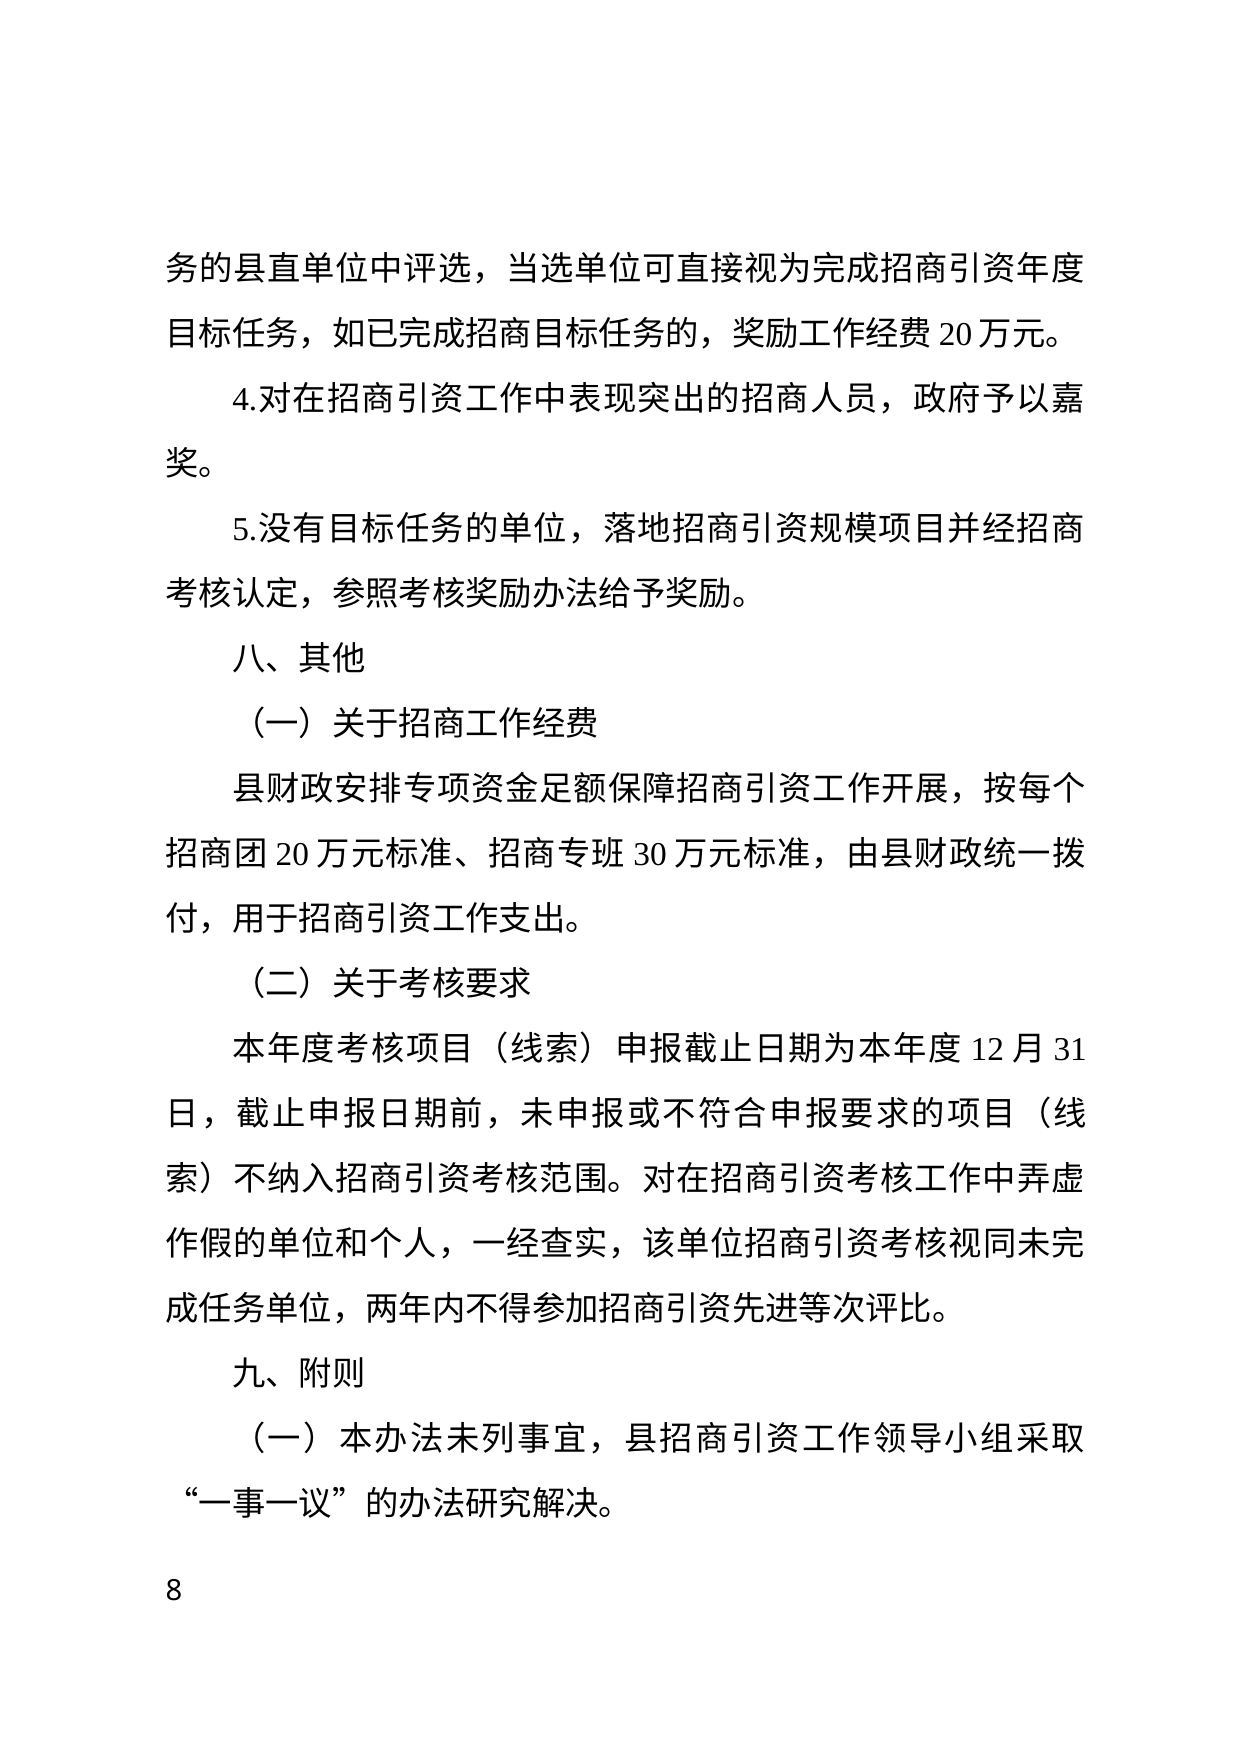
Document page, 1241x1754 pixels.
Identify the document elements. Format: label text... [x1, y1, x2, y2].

text 本年度考核项目（线索）申报截止日期为本年度12月31日，截止申报日期前，未申报或不符合申报要求的项目（线索）不纳入招商引资考核范围。对在招商引资考核工作中弄虚作假的单位和个人，一经查实，该单位招商引资考核视同未完成任务单位，两年内不得参加招商引资先进等次评比。 [165, 1013, 1087, 1338]
text 县财政安排专项资金足额保障招商引资工作开展，按每个招商团20万元标准、招商专班30万元标准，由县财政统一拨付，用于招商引资工作支出。 [165, 753, 1087, 948]
text （二）关于考核要求 [165, 948, 1087, 1013]
text 九、附则 [165, 1338, 1087, 1403]
text （一）关于招商工作经费 [165, 688, 1087, 753]
text （一）本办法未列事宜，县招商引资工作领导小组采取“一事一议”的办法研究解决。 [165, 1403, 1087, 1533]
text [165, 233, 1087, 363]
text 5.没有目标任务的单位，落地招商引资规模项目并经招商考核认定，参照考核奖励办法给予奖励。 [165, 493, 1087, 623]
text 八、其他 [165, 623, 1087, 688]
text 4.对在招商引资工作中表现突出的招商人员，政府予以嘉奖。 [165, 363, 1087, 493]
